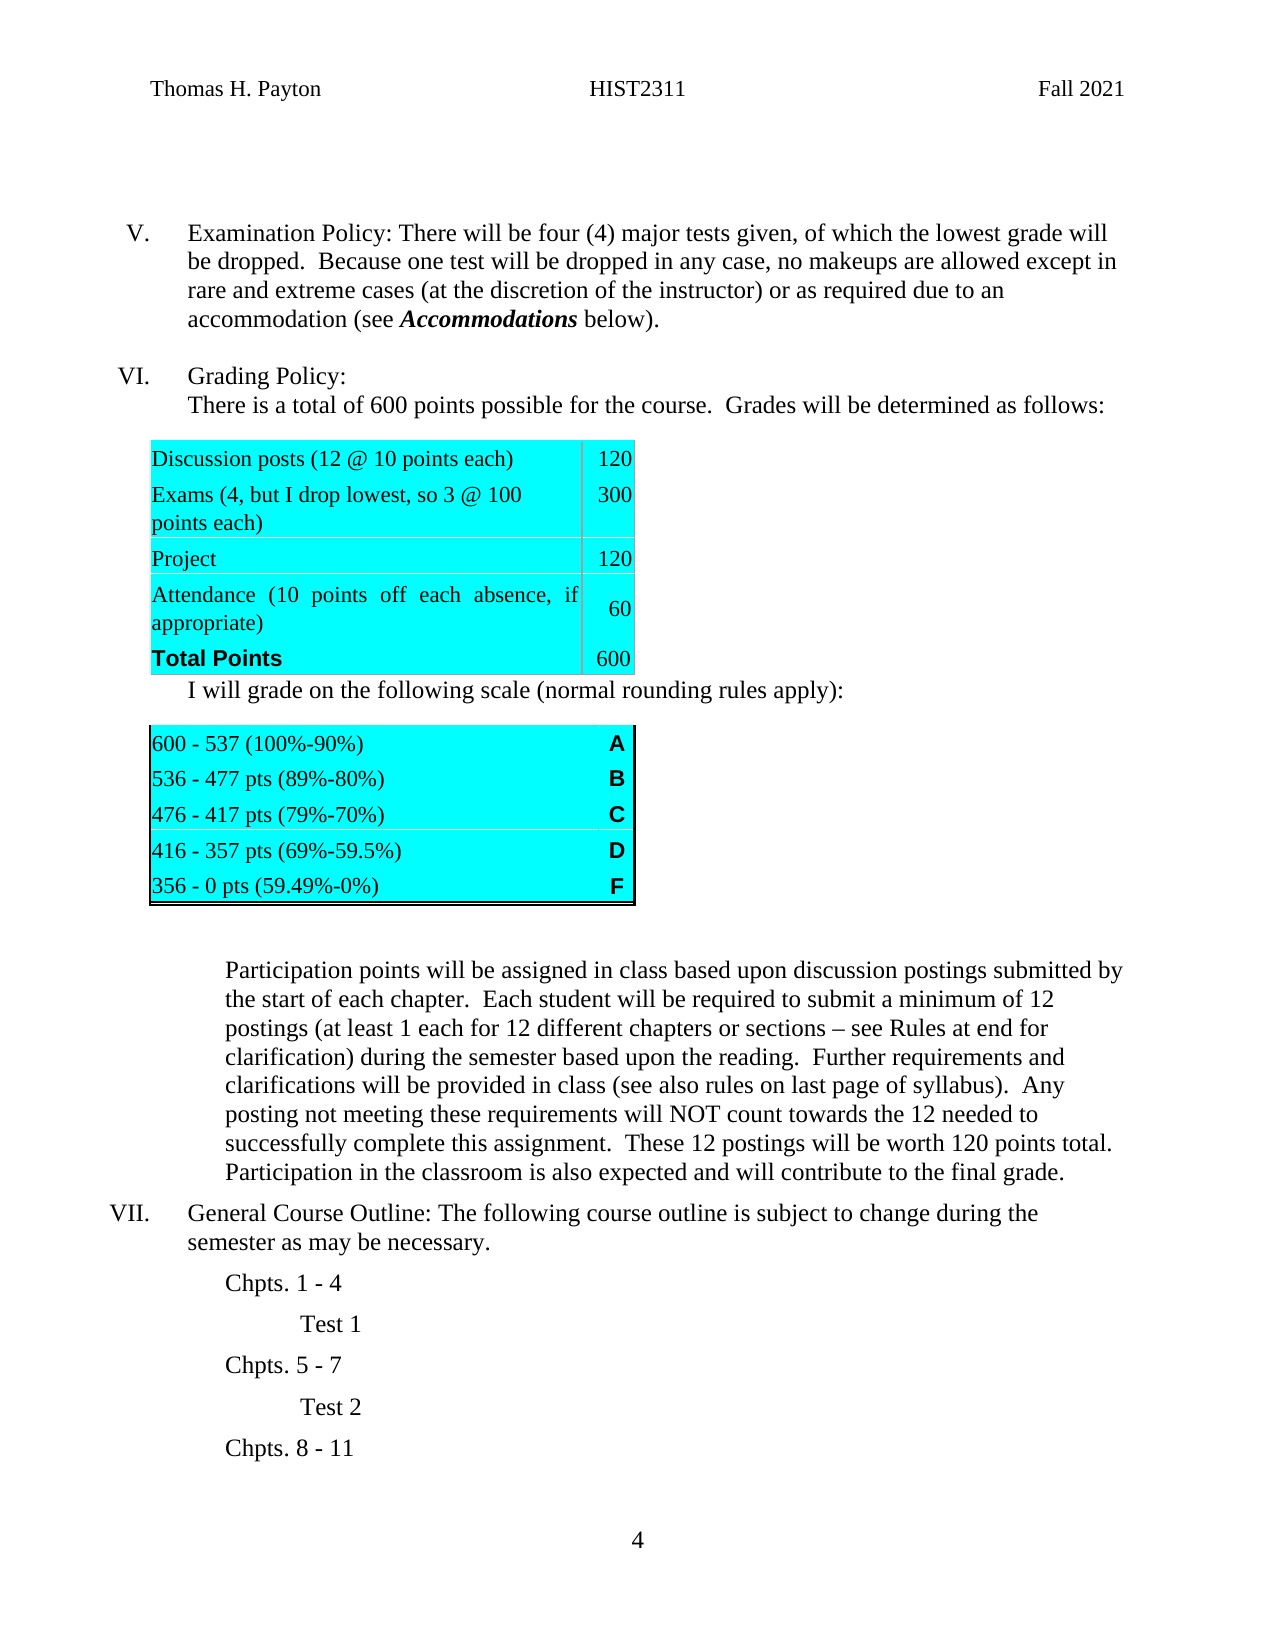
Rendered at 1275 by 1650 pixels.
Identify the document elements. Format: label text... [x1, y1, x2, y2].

text Chpts. 5 - 7 [225, 1350, 1125, 1379]
list Grading Policy: [150, 361, 1125, 390]
text Test 2 [225, 1392, 1125, 1420]
table_cell F [599, 870, 633, 901]
table_cell B [599, 763, 633, 794]
table_cell 600 [583, 643, 634, 674]
text Test 1 [225, 1309, 1125, 1338]
table_cell 300 [583, 478, 634, 537]
table_cell 60 [583, 578, 634, 638]
table_cell D [599, 834, 633, 865]
table_cell Total Points [151, 643, 581, 674]
list I will grade on the following scale (normal rounding rules apply): [187, 675, 1125, 704]
table_header 600 - 537 (100%-90%) [151, 728, 598, 758]
text Chpts. 1 - 4 [225, 1268, 1125, 1297]
table_cell 416 - 357 pts (69%-59.5%) [151, 834, 598, 865]
table_cell Exams (4, but I drop lowest, so 3 @ 100 points each) [151, 478, 581, 537]
table_cell 536 - 477 pts (89%-80%) [151, 763, 598, 794]
table_cell Project [151, 542, 581, 573]
table_cell C [599, 799, 633, 829]
table_cell 120 [583, 542, 634, 573]
text Participation points will be assigned in class based upon discussion postings submitted by the start of each chapter. Each student will be required to submit a minimum of 12 postings (at least 1 each for 12 different chapters or sections – see Rules at end for clarification) during the semester based upon the reading. Further requirements and clarifications will be provided in class (see also rules on last page of syllabus). Any posting not meeting these requirements will NOT count towards the 12 needed to successfully complete this assignment. These 12 postings will be worth 120 points total. Participation in the classroom is also expected and will contribute to the final grade. [225, 955, 1125, 1185]
table_header 120 [583, 442, 634, 473]
list There is a total of 600 points possible for the course. Grades will be determined as follows: [187, 390, 1125, 419]
text Chpts. 8 - 11 [225, 1433, 1125, 1462]
list Examination Policy: There will be four (4) major tests given, of which the lowest grade will be dropped. Because one test will be dropped in any case, no makeups are allowed except in rare and extreme cases (at the discretion of the instructor) or as required due to an accommodation (see Accommodations below). [150, 218, 1125, 333]
table_header A [599, 728, 633, 758]
list General Course Outline: The following course outline is subject to change during the semester as may be necessary. [150, 1198, 1125, 1255]
table_cell 476 - 417 pts (79%-70%) [151, 799, 598, 829]
table_cell 356 - 0 pts (59.49%-0%) [151, 870, 598, 901]
table_header Discussion posts (12 @ 10 points each) [151, 442, 581, 473]
table_cell Attendance (10 points off each absence, if appropriate) [151, 578, 581, 638]
